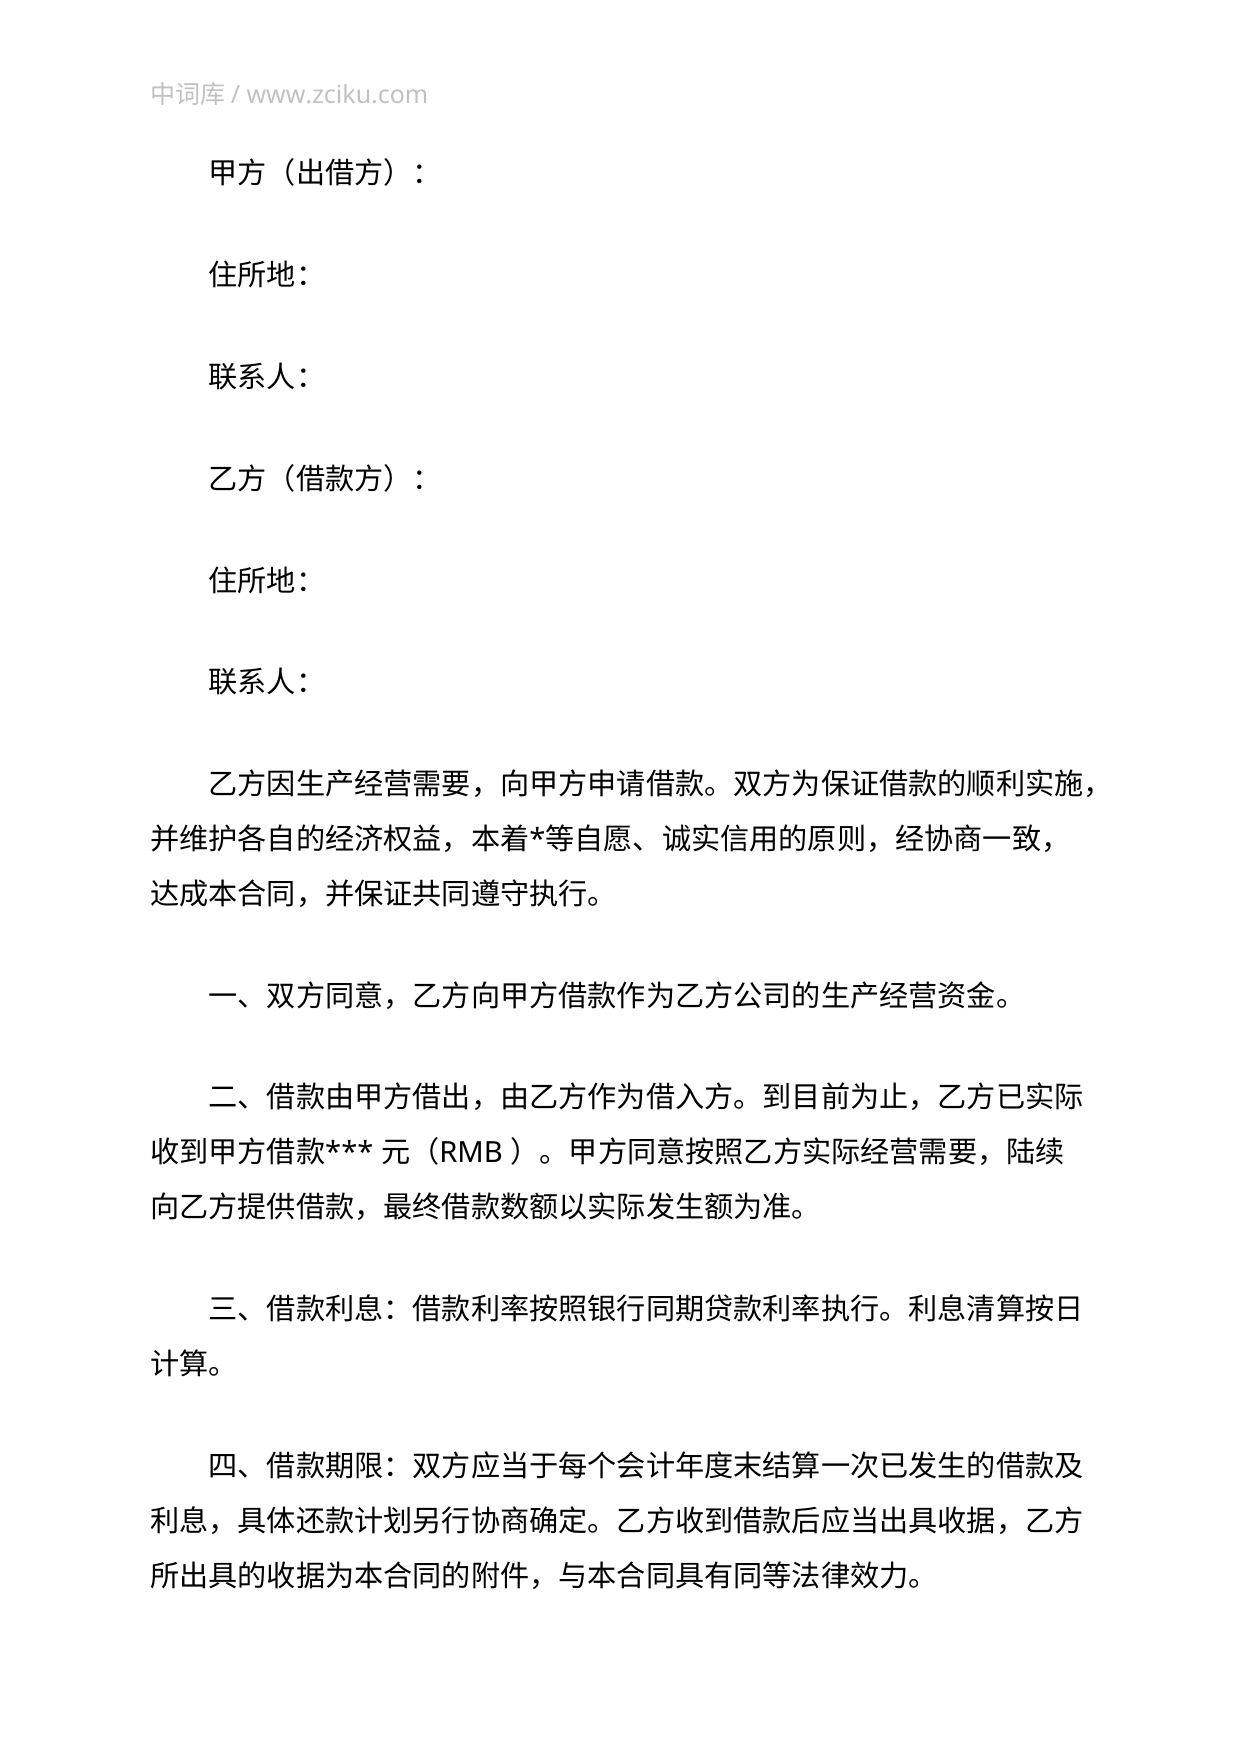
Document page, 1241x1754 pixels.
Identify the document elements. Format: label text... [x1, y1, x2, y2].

text 联系人： [150, 659, 1090, 701]
text 住所地： [150, 557, 1090, 599]
text 乙方因生产经营需要，向甲方申请借款。双方为保证借款的顺利实施，并维护各自的经济权益，本着*等自愿、诚实信用的原则，经协商一致，达成本合同，并保证共同遵守执行。 [150, 761, 1090, 913]
text 甲方（出借方）： [150, 150, 1090, 192]
text 乙方（借款方）： [150, 455, 1090, 498]
text 三、借款利息：借款利率按照银行同期贷款利率执行。利息清算按日计算。 [150, 1286, 1090, 1383]
text 联系人： [150, 353, 1090, 396]
text 二、借款由甲方借出，由乙方作为借入方。到目前为止，乙方已实际收到甲方借款*** 元（RMB ）。甲方同意按照乙方实际经营需要，陆续向乙方提供借款，最终借款数额以实际发生额为准。 [150, 1074, 1090, 1226]
text 住所地： [150, 252, 1090, 294]
text 四、借款期限：双方应当于每个会计年度末结算一次已发生的借款及利息，具体还款计划另行协商确定。乙方收到借款后应当出具收据，乙方所出具的收据为本合同的附件，与本合同具有同等法律效力。 [150, 1442, 1090, 1594]
text 一、双方同意，乙方向甲方借款作为乙方公司的生产经营资金。 [150, 972, 1090, 1014]
